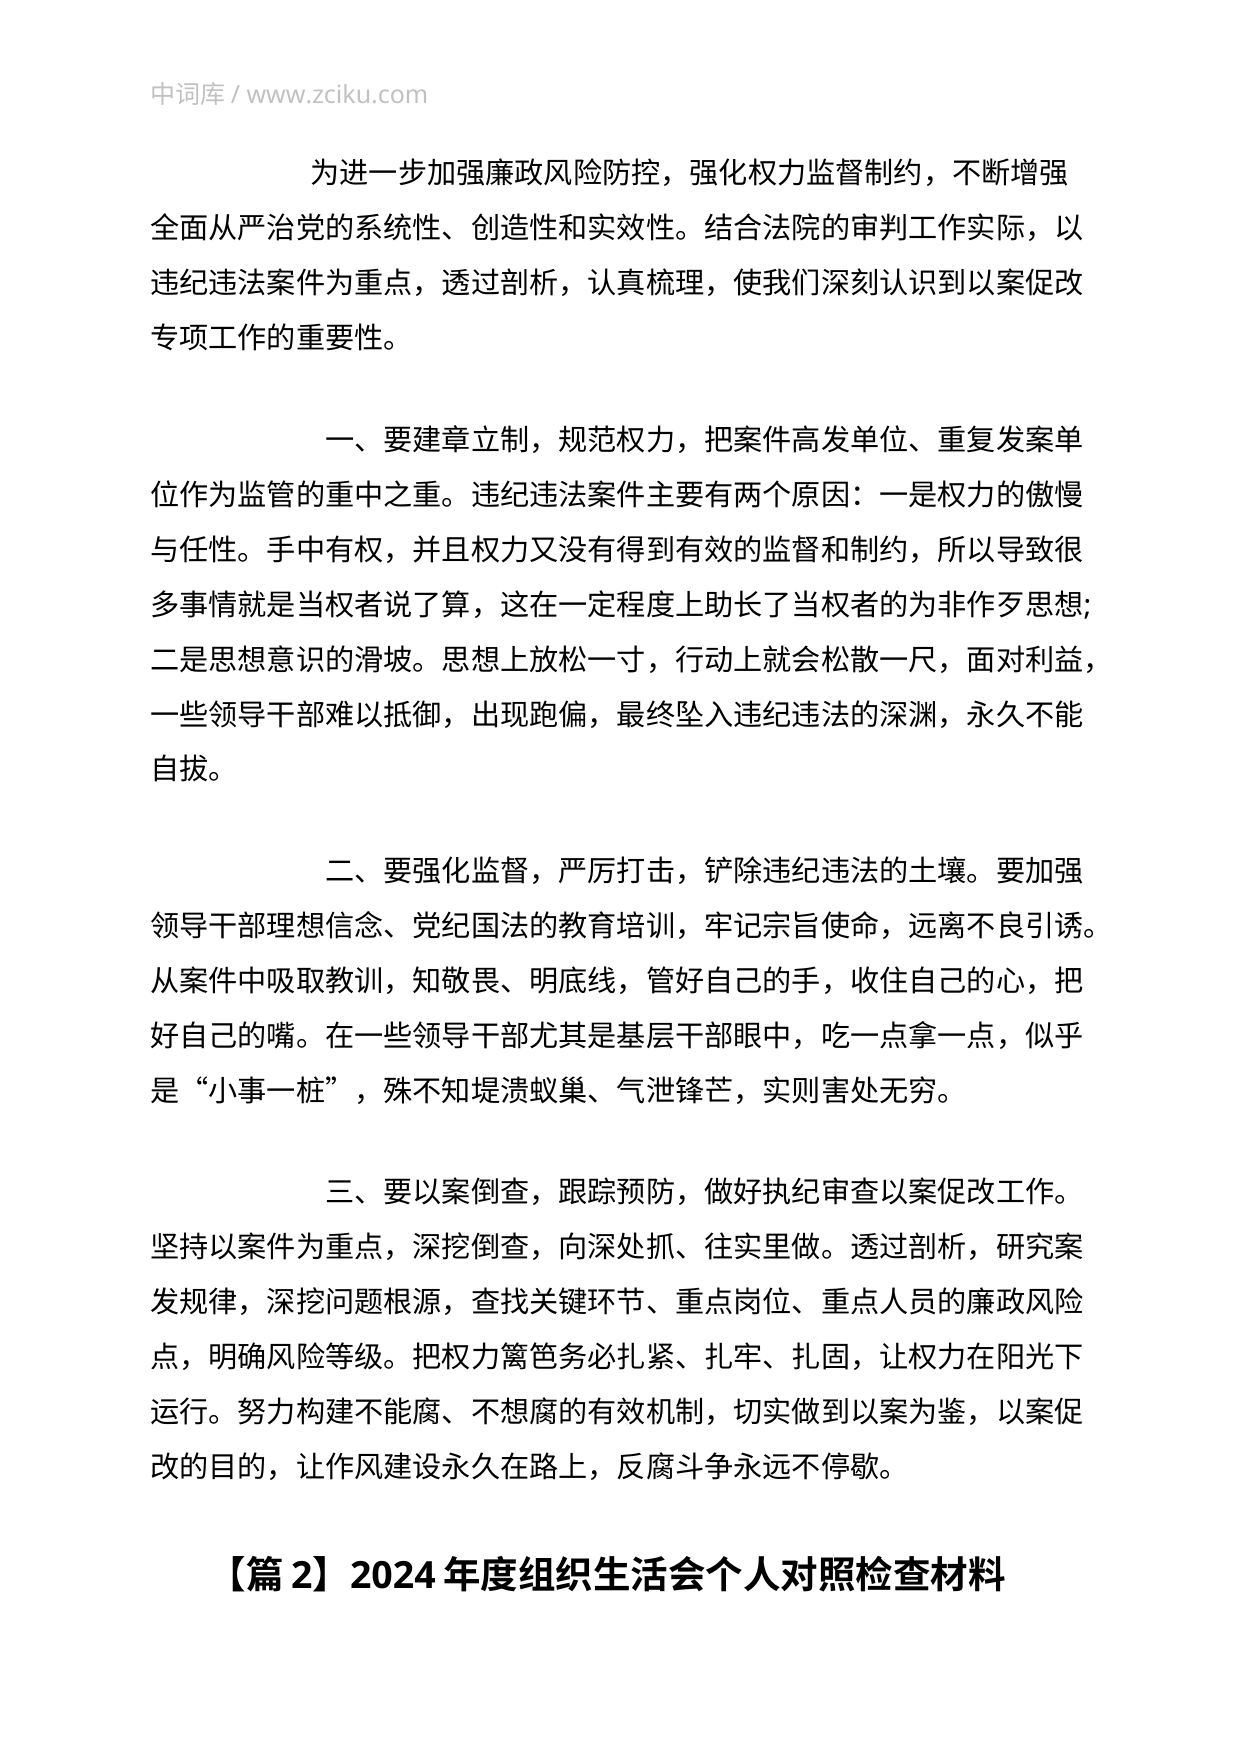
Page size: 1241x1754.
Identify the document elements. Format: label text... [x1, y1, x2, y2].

text 一、要建章立制，规范权力，把案件高发单位、重复发案单位作为监管的重中之重。违纪违法案件主要有两个原因：一是权力的傲慢与任性。手中有权，并且权力又没有得到有效的监督和制约，所以导致很多事情就是当权者说了算，这在一定程度上助长了当权者的为非作歹思想;二是思想意识的滑坡。思想上放松一寸，行动上就会松散一尺，面对利益，一些领导干部难以抵御，出现跑偏，最终坠入违纪违法的深渊，永久不能自拔。 [150, 416, 1090, 788]
text 二、要强化监督，严厉打击，铲除违纪违法的土壤。要加强领导干部理想信念、党纪国法的教育培训，牢记宗旨使命，远离不良引诱。从案件中吸取教训，知敬畏、明底线，管好自己的手，收住自己的心，把好自己的嘴。在一些领导干部尤其是基层干部眼中，吃一点拿一点，似乎是“小事一桩”，殊不知堤溃蚁巢、气泄锋芒，实则害处无穷。 [150, 848, 1090, 1109]
text 为进一步加强廉政风险防控，强化权力监督制约，不断增强全面从严治党的系统性、创造性和实效性。结合法院的审判工作实际，以违纪违法案件为重点，透过剖析，认真梳理，使我们深刻认识到以案促改专项工作的重要性。 [150, 150, 1090, 357]
text 【篇2】2024年度组织生活会个人对照检查材料 [150, 1545, 1090, 1600]
text 三、要以案倒查，跟踪预防，做好执纪审查以案促改工作。坚持以案件为重点，深挖倒查，向深处抓、往实里做。透过剖析，研究案发规律，深挖问题根源，查找关键环节、重点岗位、重点人员的廉政风险点，明确风险等级。把权力篱笆务必扎紧、扎牢、扎固，让权力在阳光下运行。努力构建不能腐、不想腐的有效机制，切实做到以案为鉴，以案促改的目的，让作风建设永久在路上，反腐斗争永远不停歇。 [150, 1169, 1090, 1486]
